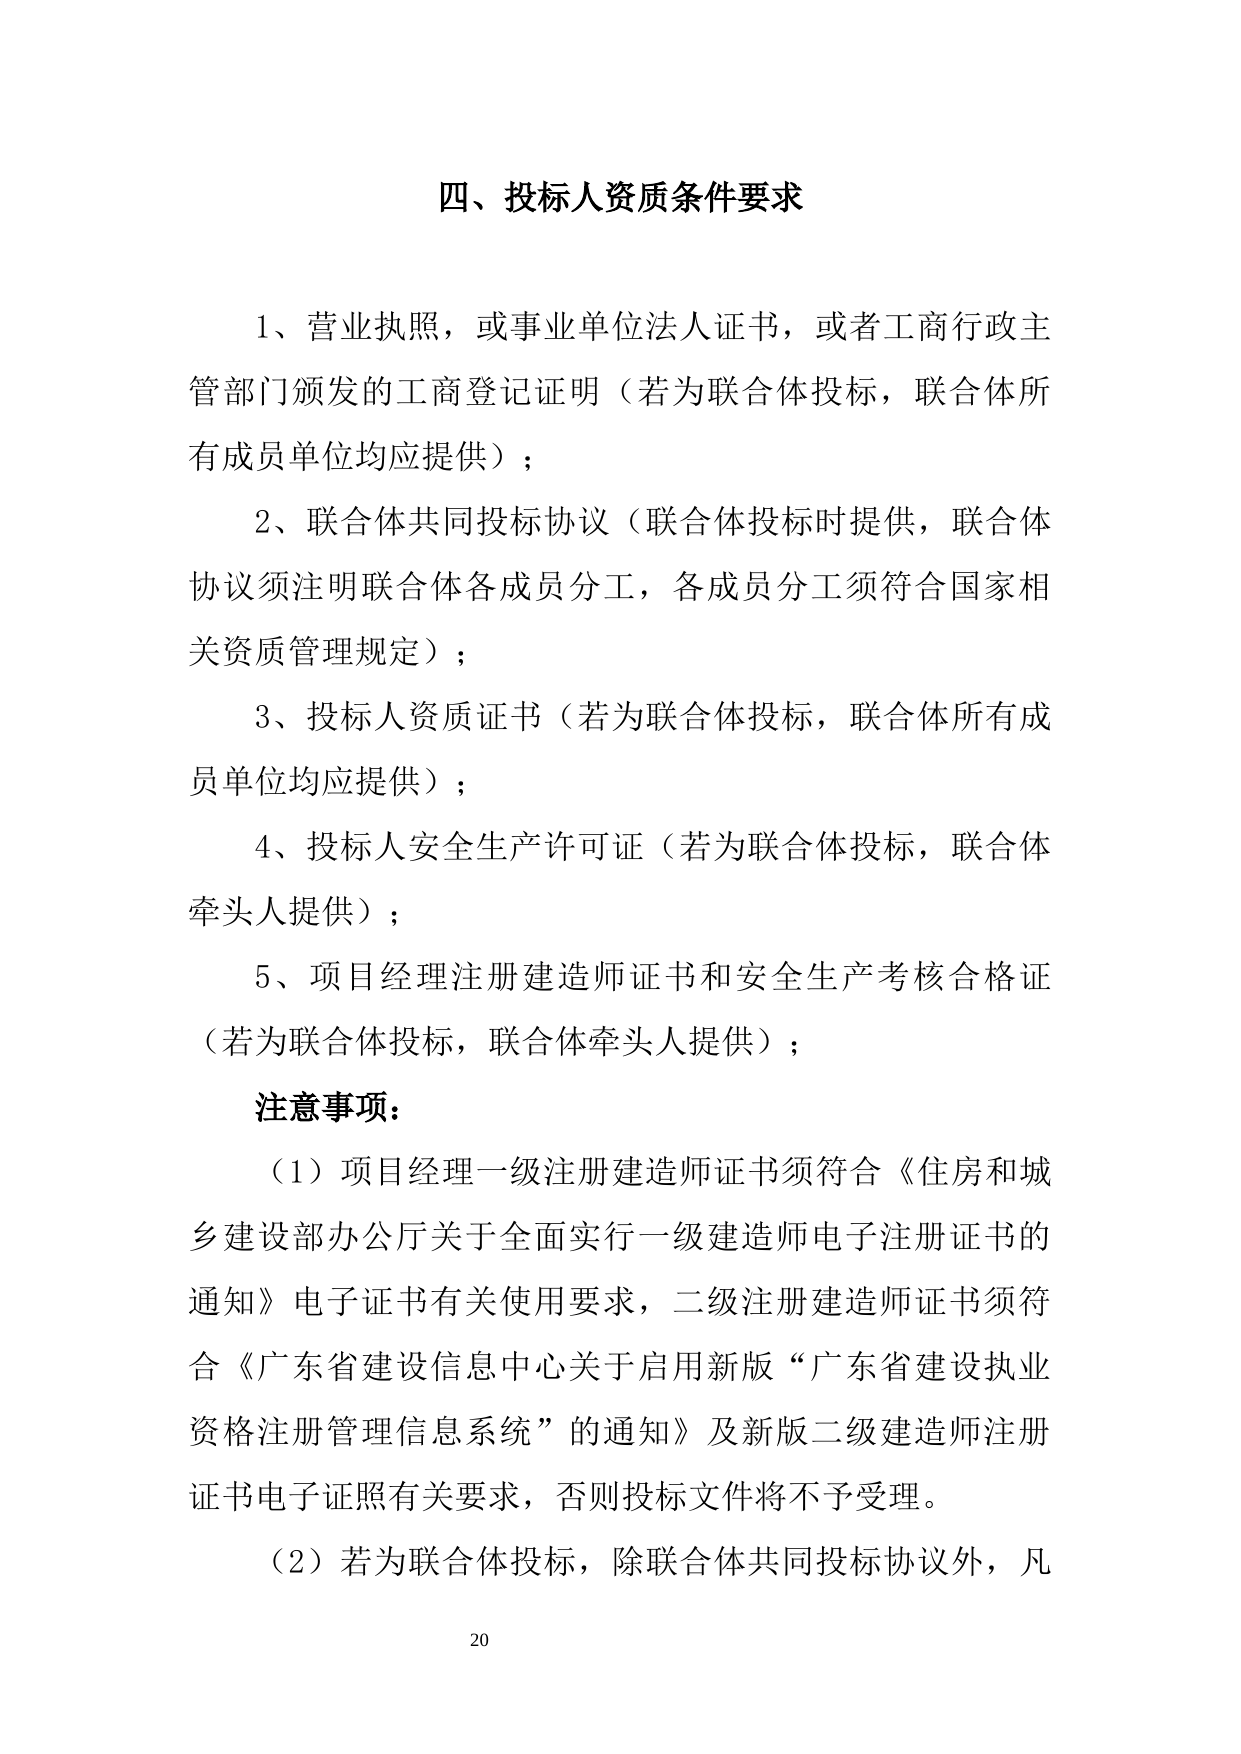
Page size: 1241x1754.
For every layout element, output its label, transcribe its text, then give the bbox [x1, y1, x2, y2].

text 2、联合体共同投标协议（联合体投标时提供，联合体协议须注明联合体各成员分工，各成员分工须符合国家相关资质管理规定）； [187, 487, 1053, 682]
text 4、投标人安全生产许可证（若为联合体投标，联合体牵头人提供）； [187, 812, 1053, 942]
text 3、投标人资质证书（若为联合体投标，联合体所有成员单位均应提供）； [187, 682, 1053, 812]
text 注意事项： [187, 1072, 1053, 1137]
subtitle 四、投标人资质条件要求 [187, 162, 1053, 227]
text 5、项目经理注册建造师证书和安全生产考核合格证（若为联合体投标，联合体牵头人提供）； [187, 942, 1053, 1072]
text 1、营业执照，或事业单位法人证书，或者工商行政主管部门颁发的工商登记证明（若为联合体投标，联合体所有成员单位均应提供）； [187, 292, 1053, 487]
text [187, 1527, 1053, 1592]
text （1）项目经理一级注册建造师证书须符合《住房和城乡建设部办公厅关于全面实行一级建造师电子注册证书的通知》电子证书有关使用要求，二级注册建造师证书须符合《广东省建设信息中心关于启用新版“广东省建设执业资格注册管理信息系统”的通知》及新版二级建造师注册证书电子证照有关要求，否则投标文件将不予受理。 [187, 1137, 1053, 1527]
